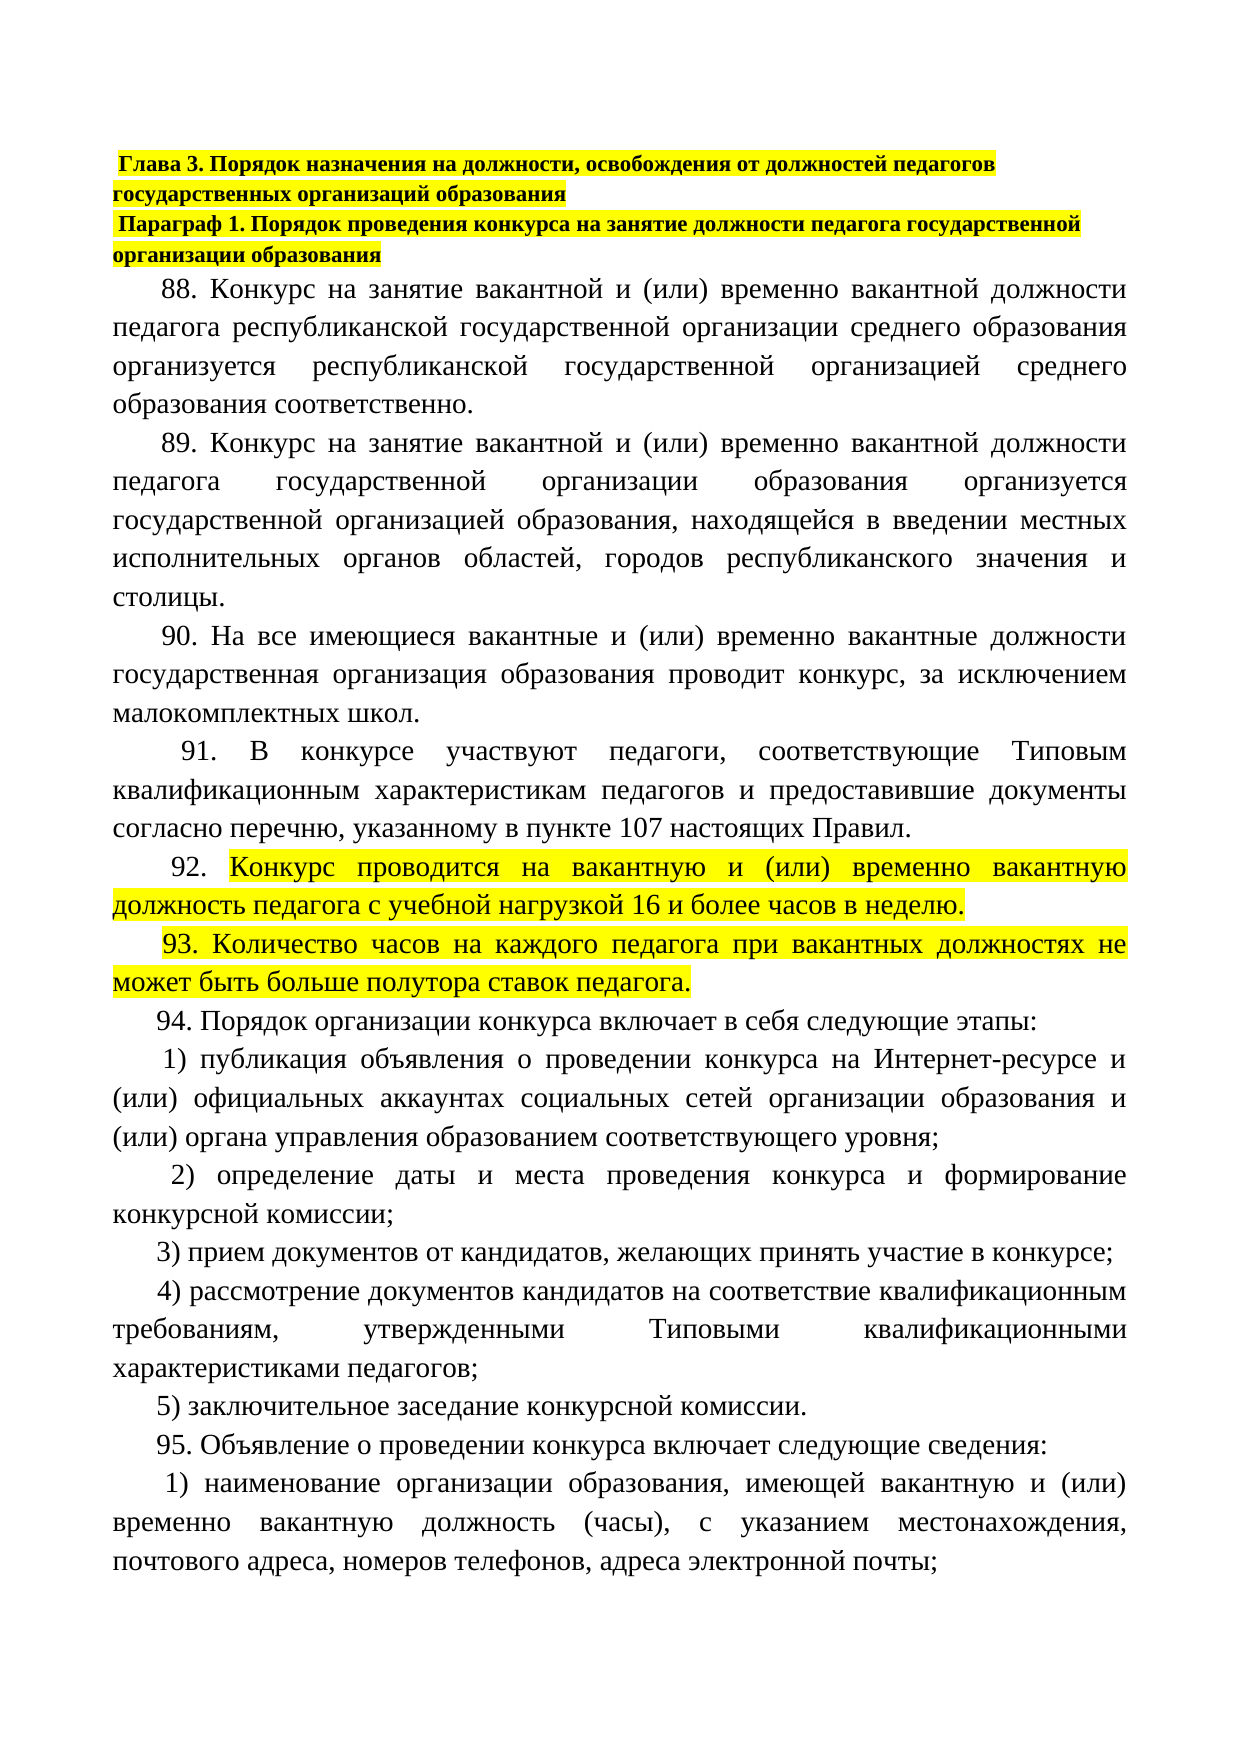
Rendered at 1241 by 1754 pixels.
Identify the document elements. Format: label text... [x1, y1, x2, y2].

text 5) заключительное заседание конкурсной комиссии. [112, 1388, 1128, 1422]
text Глава 3. Порядок назначения на должности, освобождения от должностей педагогов государственных организаций образования [112, 150, 1128, 207]
text 93. Количество часов на каждого педагога при вакантных должностях не может быть больше полутора ставок педагога. [112, 926, 1128, 998]
text 94. Порядок организации конкурса включает в себя следующие этапы: [112, 1003, 1128, 1037]
text 1) наименование организации образования, имеющей вакантную и (или) временно вакантную должность (часы), с указанием местонахождения, почтового адреса, номеров телефонов, адреса электронной почты; [112, 1466, 1128, 1576]
text 95. Объявление о проведении конкурса включает следующие сведения: [112, 1427, 1128, 1461]
text 1) публикация объявления о проведении конкурса на Интернет-ресурсе и (или) официальных аккаунтах социальных сетей организации образования и (или) органа управления образованием соответствующего уровня; [112, 1042, 1128, 1152]
text Параграф 1. Порядок проведения конкурса на занятие должности педагога государственной организации образования [112, 210, 1128, 267]
text 92. Конкурс проводится на вакантную и (или) временно вакантную должность педагога с учебной нагрузкой 16 и более часов в неделю. [112, 849, 1128, 921]
text 4) рассмотрение документов кандидатов на соответствие квалификационным требованиям, утвержденными Типовыми квалификационными характеристиками педагогов; [112, 1273, 1128, 1383]
text 3) прием документов от кандидатов, желающих принять участие в конкурсе; [112, 1234, 1128, 1268]
text 89. Конкурс на занятие вакантной и (или) временно вакантной должности педагога государственной организации образования организуется государственной организацией образования, находящейся в введении местных исполнительных органов областей, городов республиканского значения и столицы. [112, 425, 1128, 613]
text 88. Конкурс на занятие вакантной и (или) временно вакантной должности педагога республиканской государственной организации среднего образования организуется республиканской государственной организацией среднего образования соответственно. [112, 271, 1128, 420]
text 91. В конкурсе участвуют педагоги, соответствующие Типовым квалификационным характеристикам педагогов и предоставившие документы согласно перечню, указанному в пункте 107 настоящих Правил. [112, 733, 1128, 844]
text 90. На все имеющиеся вакантные и (или) временно вакантные должности государственная организация образования проводит конкурс, за исключением малокомплектных школ. [112, 618, 1128, 728]
text 2) определение даты и места проведения конкурса и формирование конкурсной комиссии; [112, 1157, 1128, 1229]
